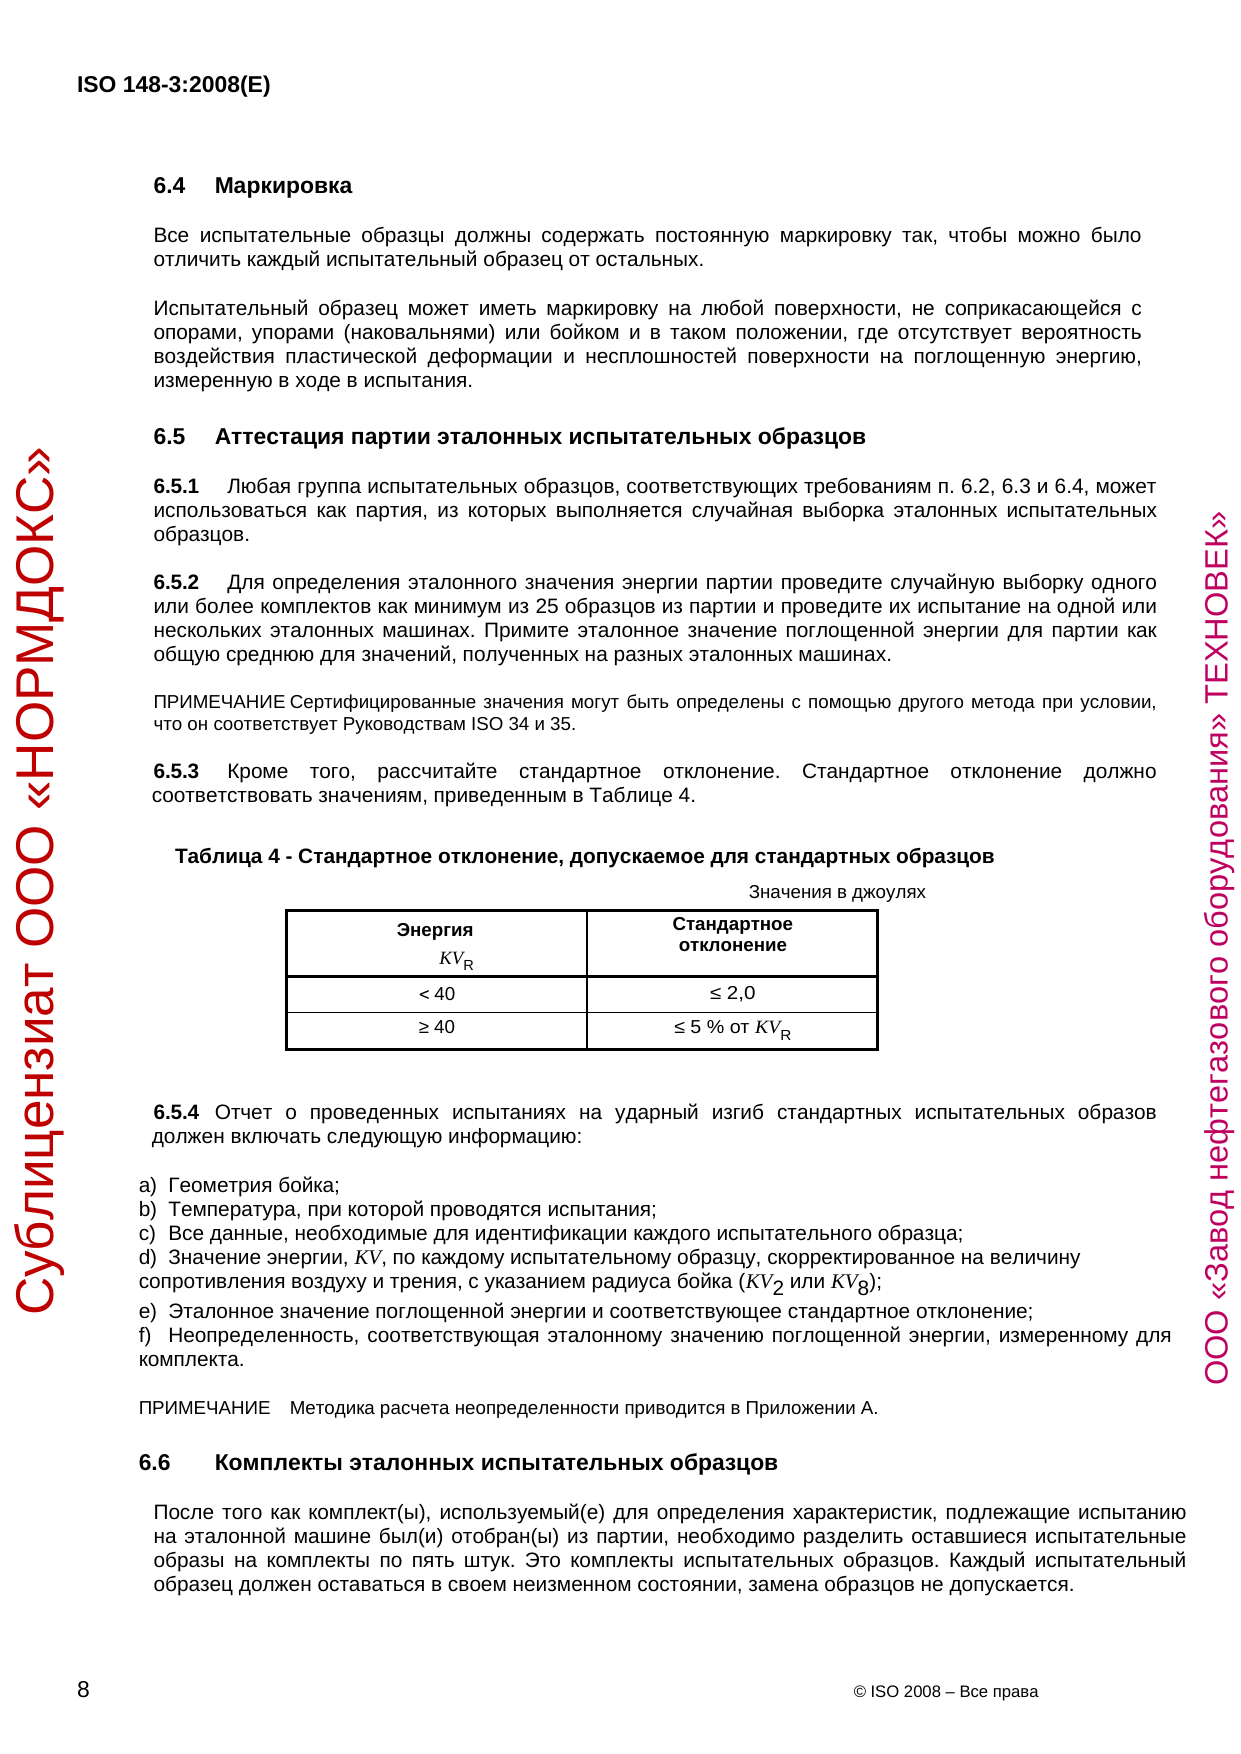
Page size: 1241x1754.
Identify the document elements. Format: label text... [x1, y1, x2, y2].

list Неопределенность, соответствующая эталонному значению поглощенной энергии, измеренному для комплекта. [138, 1323, 1173, 1371]
text Испытательный образец может иметь маркировку на любой поверхности, не соприкасающейся с опорами, упорами (наковальнями) или бойком и в таком положении, где отсутствует вероятность воздействия пластической деформации и несплошностей поверхности на поглощенную энергию, измеренную в ходе в испытания. [153, 296, 1143, 392]
list Все данные, необходимые для идентификации каждого испытательного образца; [138, 1221, 1173, 1245]
table_header Стандартное отклонение [588, 912, 876, 975]
text Значения в джоулях [748, 881, 1240, 903]
table_cell  40 [288, 978, 586, 1012]
list Отчет о проведенных испытаниях на ударный изгиб стандартных испытательных образов должен включать следующую информацию: [152, 1100, 1158, 1148]
subtitle Аттестация партии эталонных испытательных образцов [133, 423, 1240, 449]
text ПРИМЕЧАНИЕ Методика расчета неопределенности приводится в Приложении А. [138, 1397, 1173, 1418]
table_cell ≤ 2,0 [588, 978, 876, 1012]
list Температура, при которой проводятся испытания; [138, 1197, 1173, 1221]
list Для определения эталонного значения энергии партии проведите случайную выборку одного или более комплектов как минимум из 25 образцов из партии и проведите их испытание на одной или нескольких эталонных машинах. Примите эталонное значение поглощенной энергии для партии как общую среднюю для значений, полученных на разных эталонных машинах. [153, 570, 1158, 666]
list Кроме того, рассчитайте стандартное отклонение. Стандартное отклонение должно соответствовать значениям, приведенным в Таблице 4. [152, 759, 1158, 807]
table_cell ≤ 5 % от KVR [588, 1013, 876, 1048]
text После того как комплект(ы), используемый(е) для определения характеристик, подлежащие испытанию на эталонной машине был(и) отобран(ы) из партии, необходимо разделить оставшиеся испытательные образы на комплекты по пять штук. Это комплекты испытательных образцов. Каждый испытательный образец должен оставаться в своем неизменном состоянии, замена образцов не допускается. [153, 1500, 1187, 1596]
table_header Энергия KVR [288, 912, 586, 975]
table_cell ≥ 40 [288, 1013, 586, 1048]
subtitle Маркировка [153, 172, 1143, 198]
text ПРИМЕЧАНИЕ Сертифицированные значения могут быть определены с помощью другого метода при условии, что он соответствует Руководствам ISO 34 и 35. [153, 691, 1158, 734]
subtitle 6.6 Комплекты эталонных испытательных образцов [138, 1449, 1240, 1475]
text Все испытательные образцы должны содержать постоянную маркировку так, чтобы можно было отличить каждый испытательный образец от остальных. [153, 223, 1143, 271]
list Любая группа испытательных образцов, соответствующих требованиям п. 6.2, 6.3 и 6.4, может использоваться как партия, из которых выполняется случайная выборка эталонных испытательных образцов. [153, 473, 1158, 545]
list Геометрия бойка; [138, 1173, 1173, 1197]
subtitle Таблица 4 - Стандартное отклонение, допускаемое для стандартных образцов [124, 844, 1046, 868]
list Эталонное значение поглощенной энергии и соответствующее стандартное отклонение; [138, 1299, 1173, 1323]
list Значение энергии, KV, по каждому испытательному образцу, скорректированное на величину сопротивления воздуху и трения, с указанием радиуса бойка (KV2 или KV8); [138, 1245, 1173, 1299]
